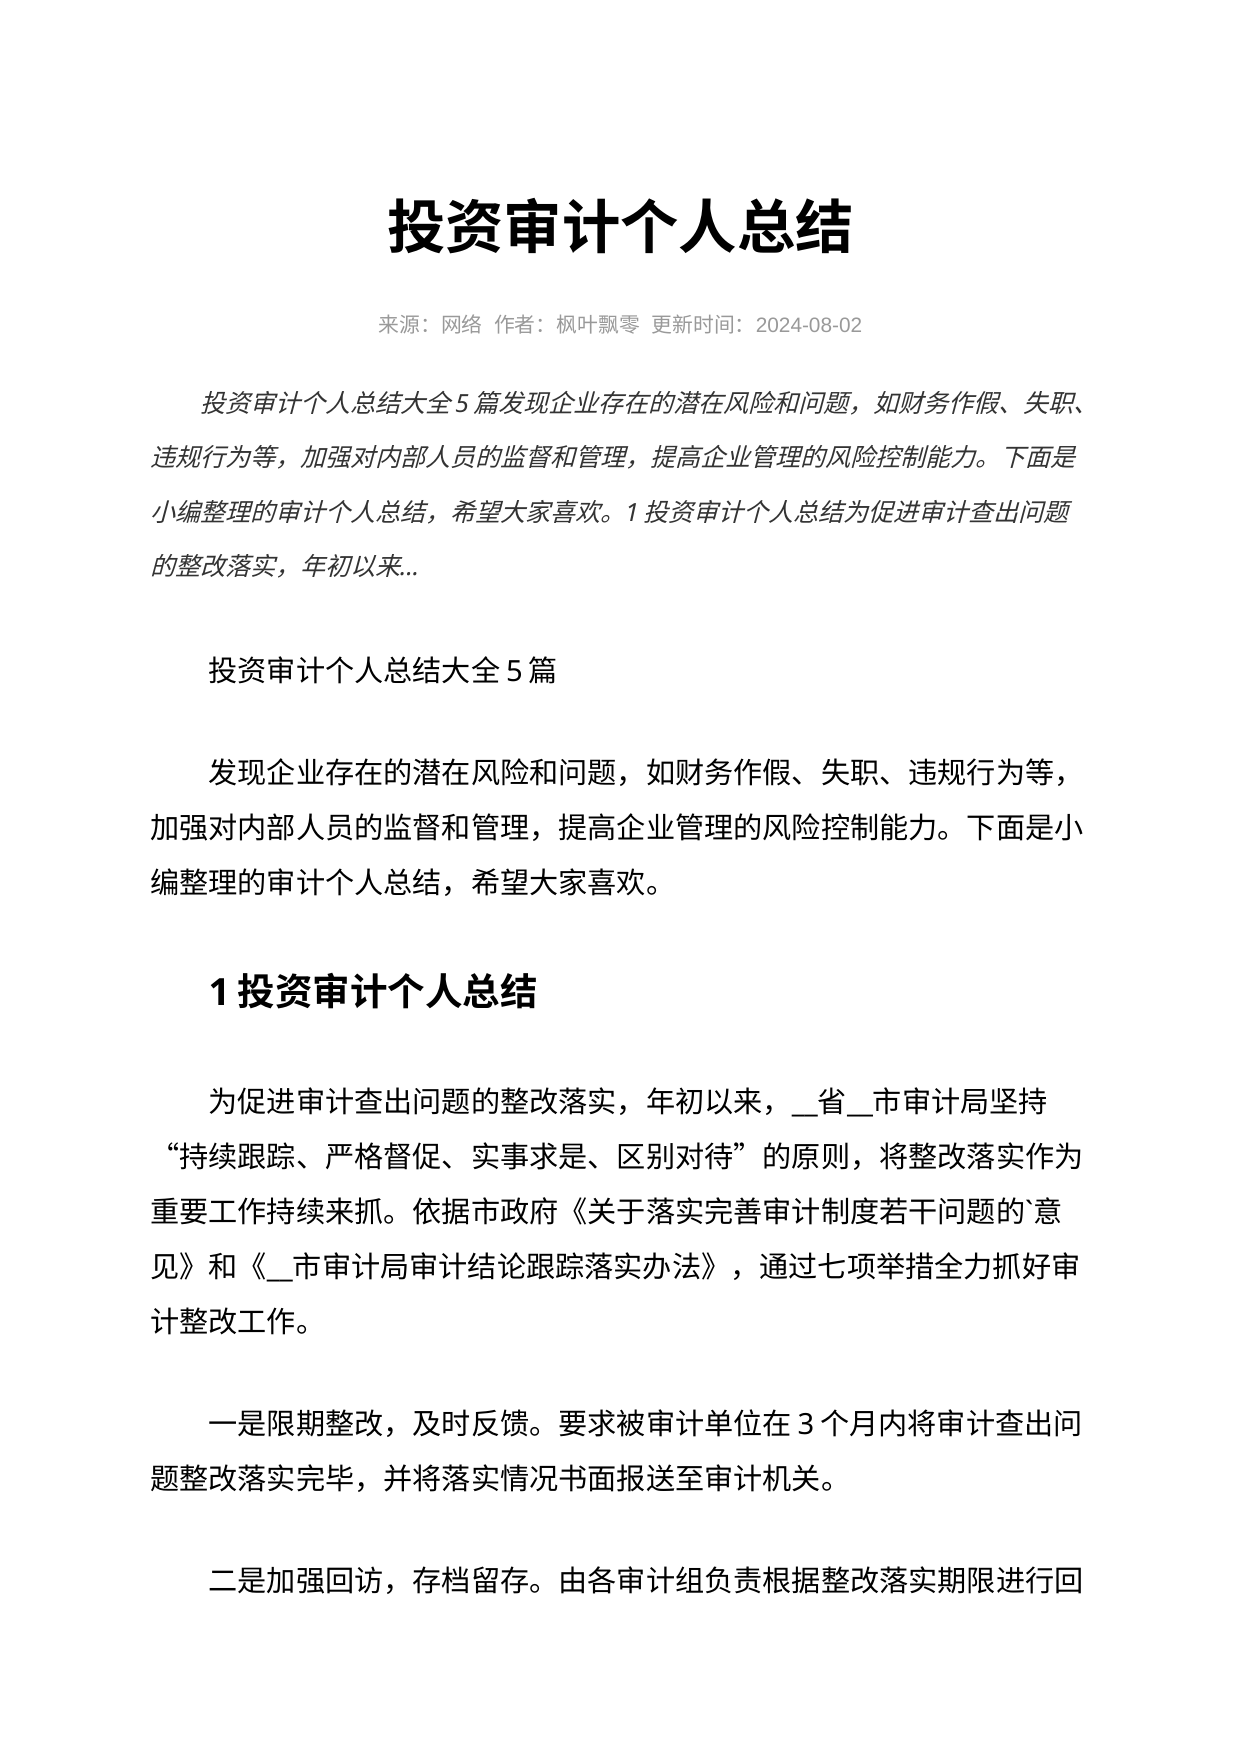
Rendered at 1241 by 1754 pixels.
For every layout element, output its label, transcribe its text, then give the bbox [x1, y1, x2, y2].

text 发现企业存在的潜在风险和问题，如财务作假、失职、违规行为等，加强对内部人员的监督和管理，提高企业管理的风险控制能力。下面是小编整理的审计个人总结，希望大家喜欢。 [150, 750, 1090, 902]
text 投资审计个人总结大全5篇发现企业存在的潜在风险和问题，如财务作假、失职、违规行为等，加强对内部人员的监督和管理，提高企业管理的风险控制能力。下面是小编整理的审计个人总结，希望大家喜欢。1投资审计个人总结为促进审计查出问题的整改落实，年初以来... [150, 383, 1090, 583]
text 来源：网络 作者：枫叶飘零 更新时间：2024-08-02 [150, 313, 1090, 337]
text 为促进审计查出问题的整改落实，年初以来，__省__市审计局坚持“持续跟踪、严格督促、实事求是、区别对待”的原则，将整改落实作为重要工作持续来抓。依据市政府《关于落实完善审计制度若干问题的`意见》和《__市审计局审计结论跟踪落实办法》，通过七项举措全力抓好审计整改工作。 [150, 1079, 1090, 1341]
text 一是限期整改，及时反馈。要求被审计单位在3个月内将审计查出问题整改落实完毕，并将落实情况书面报送至审计机关。 [150, 1401, 1090, 1498]
text 投资审计个人总结大全5篇 [150, 648, 1090, 690]
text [150, 1557, 1090, 1600]
text 1投资审计个人总结 [150, 961, 1090, 1016]
subtitle 投资审计个人总结 [150, 181, 1090, 266]
